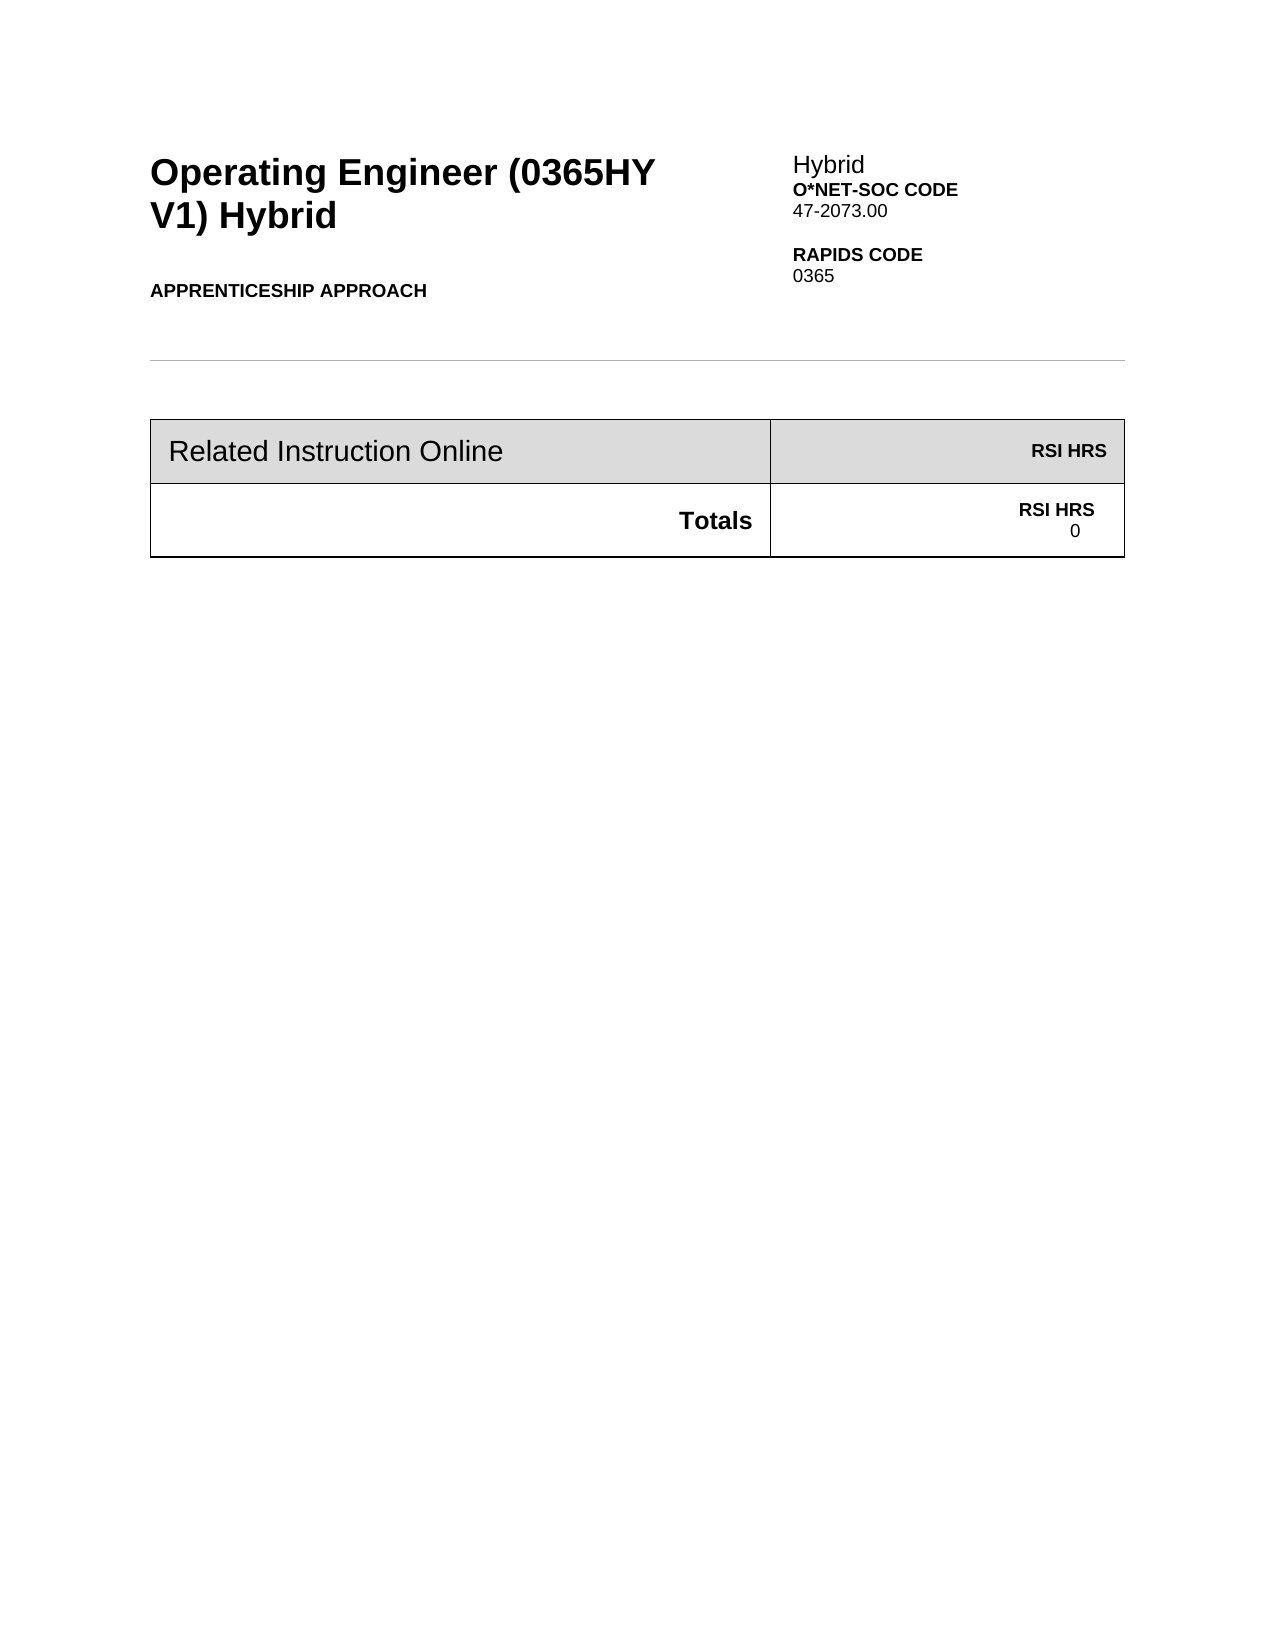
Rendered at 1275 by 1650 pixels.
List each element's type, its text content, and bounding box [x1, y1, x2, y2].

text RAPIDS CODE [793, 243, 1125, 265]
table_cell RSI HRS 0 [771, 484, 1124, 556]
table_header RSI HRS [771, 420, 1124, 483]
text 47-2073.00 [793, 200, 1125, 222]
text O*NET-SOC CODE [793, 179, 1125, 200]
text APPRENTICESHIP APPROACH [150, 279, 719, 301]
table_cell Totals [151, 484, 770, 556]
text Operating Engineer (0365HY V1) Hybrid [150, 150, 719, 236]
table_header Related Instruction Online [151, 420, 770, 483]
text 0365 [793, 265, 1125, 287]
text Hybrid [793, 150, 1125, 179]
